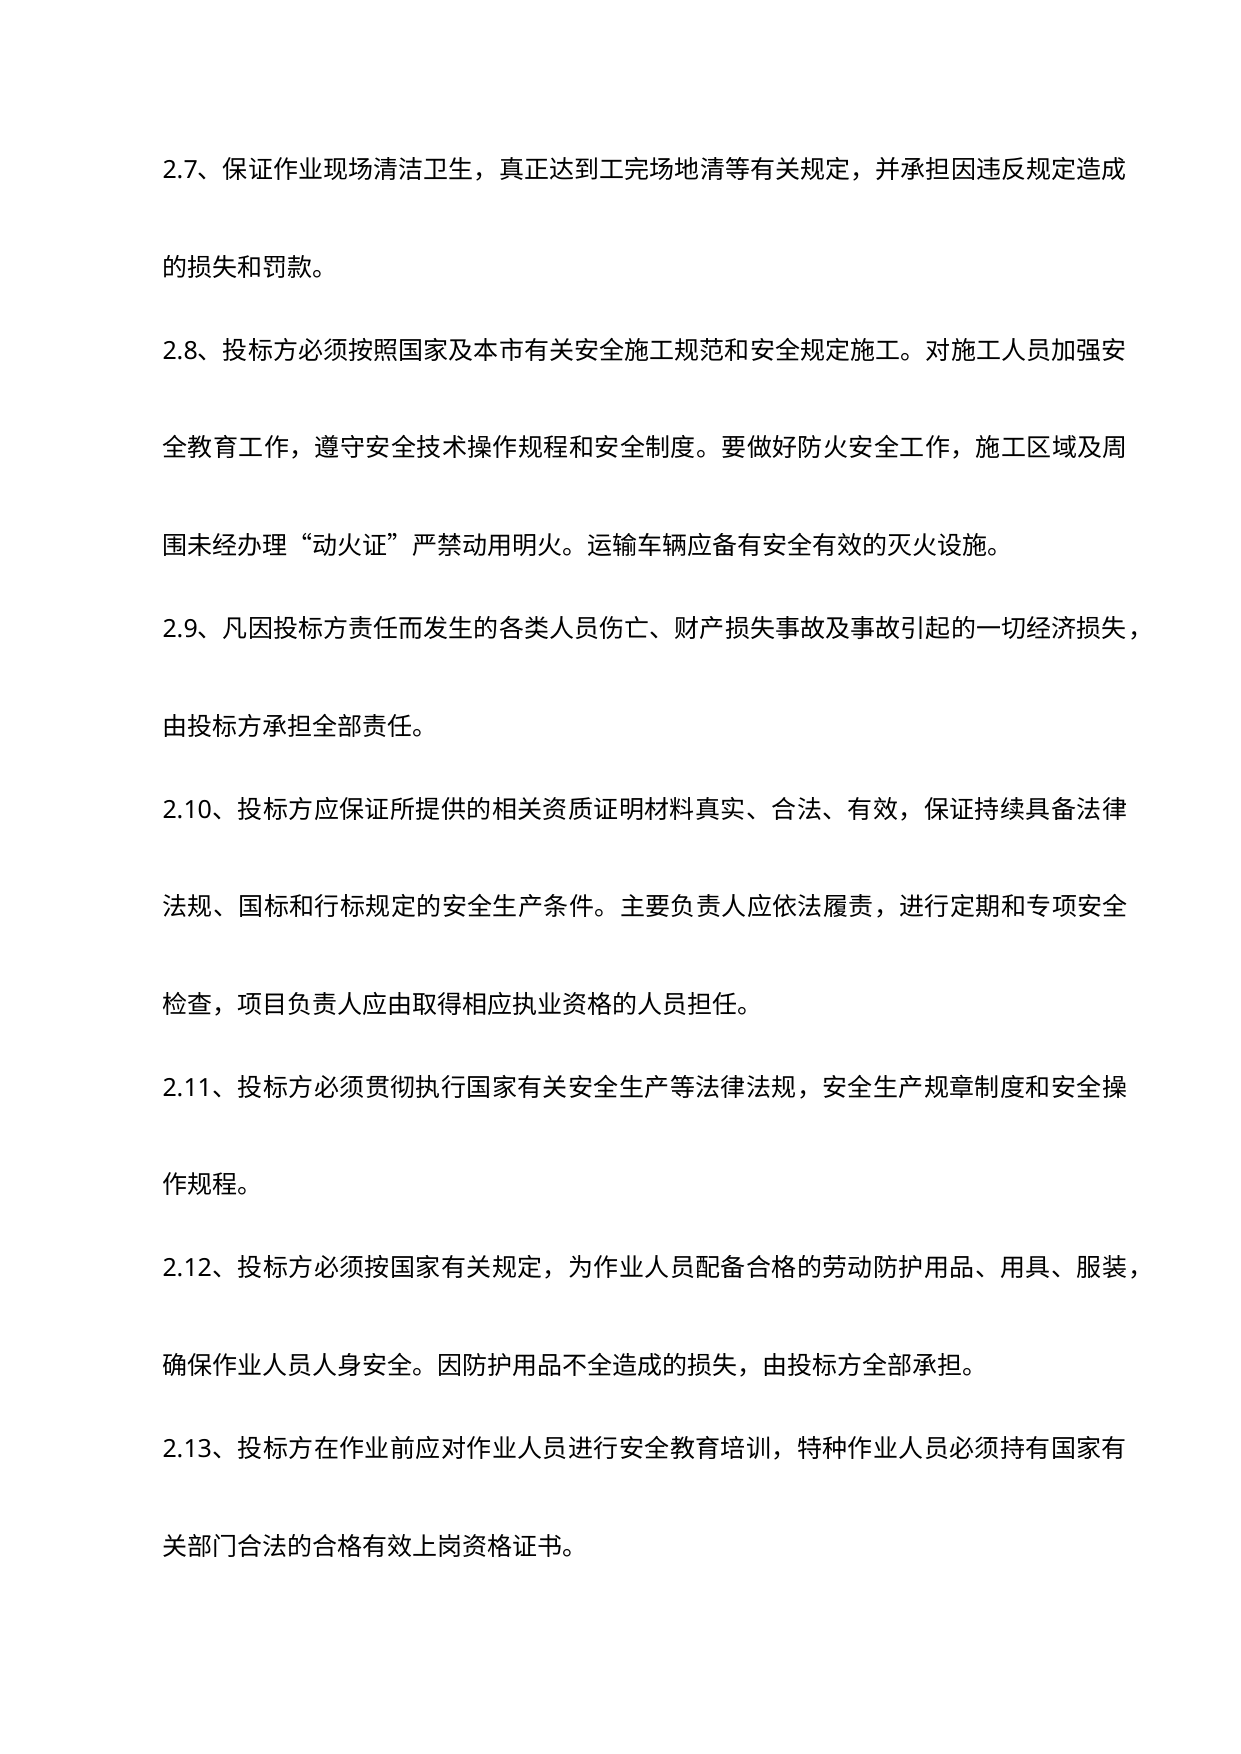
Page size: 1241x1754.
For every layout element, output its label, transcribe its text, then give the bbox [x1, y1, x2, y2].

list 2.8、投标方必须按照国家及本市有关安全施工规范和安全规定施工。对施工人员加强安全教育工作，遵守安全技术操作规程和安全制度。要做好防火安全工作，施工区域及周围未经办理“动火证”严禁动用明火。运输车辆应备有安全有效的灭火设施。 [162, 316, 1128, 576]
list 2.12、投标方必须按国家有关规定，为作业人员配备合格的劳动防护用品、用具、服装，确保作业人员人身安全。因防护用品不全造成的损失，由投标方全部承担。 [162, 1233, 1128, 1396]
list 2.7、保证作业现场清洁卫生，真正达到工完场地清等有关规定，并承担因违反规定造成的损失和罚款。 [162, 135, 1128, 298]
list 2.9、凡因投标方责任而发生的各类人员伤亡、财产损失事故及事故引起的一切经济损失，由投标方承担全部责任。 [162, 594, 1128, 757]
list 2.13、投标方在作业前应对作业人员进行安全教育培训，特种作业人员必须持有国家有关部门合法的合格有效上岗资格证书。 [162, 1414, 1128, 1577]
list 2.11、投标方必须贯彻执行国家有关安全生产等法律法规，安全生产规章制度和安全操作规程。 [162, 1053, 1128, 1215]
list 2.10、投标方应保证所提供的相关资质证明材料真实、合法、有效，保证持续具备法律法规、国标和行标规定的安全生产条件。主要负责人应依法履责，进行定期和专项安全检查，项目负责人应由取得相应执业资格的人员担任。 [162, 775, 1128, 1035]
